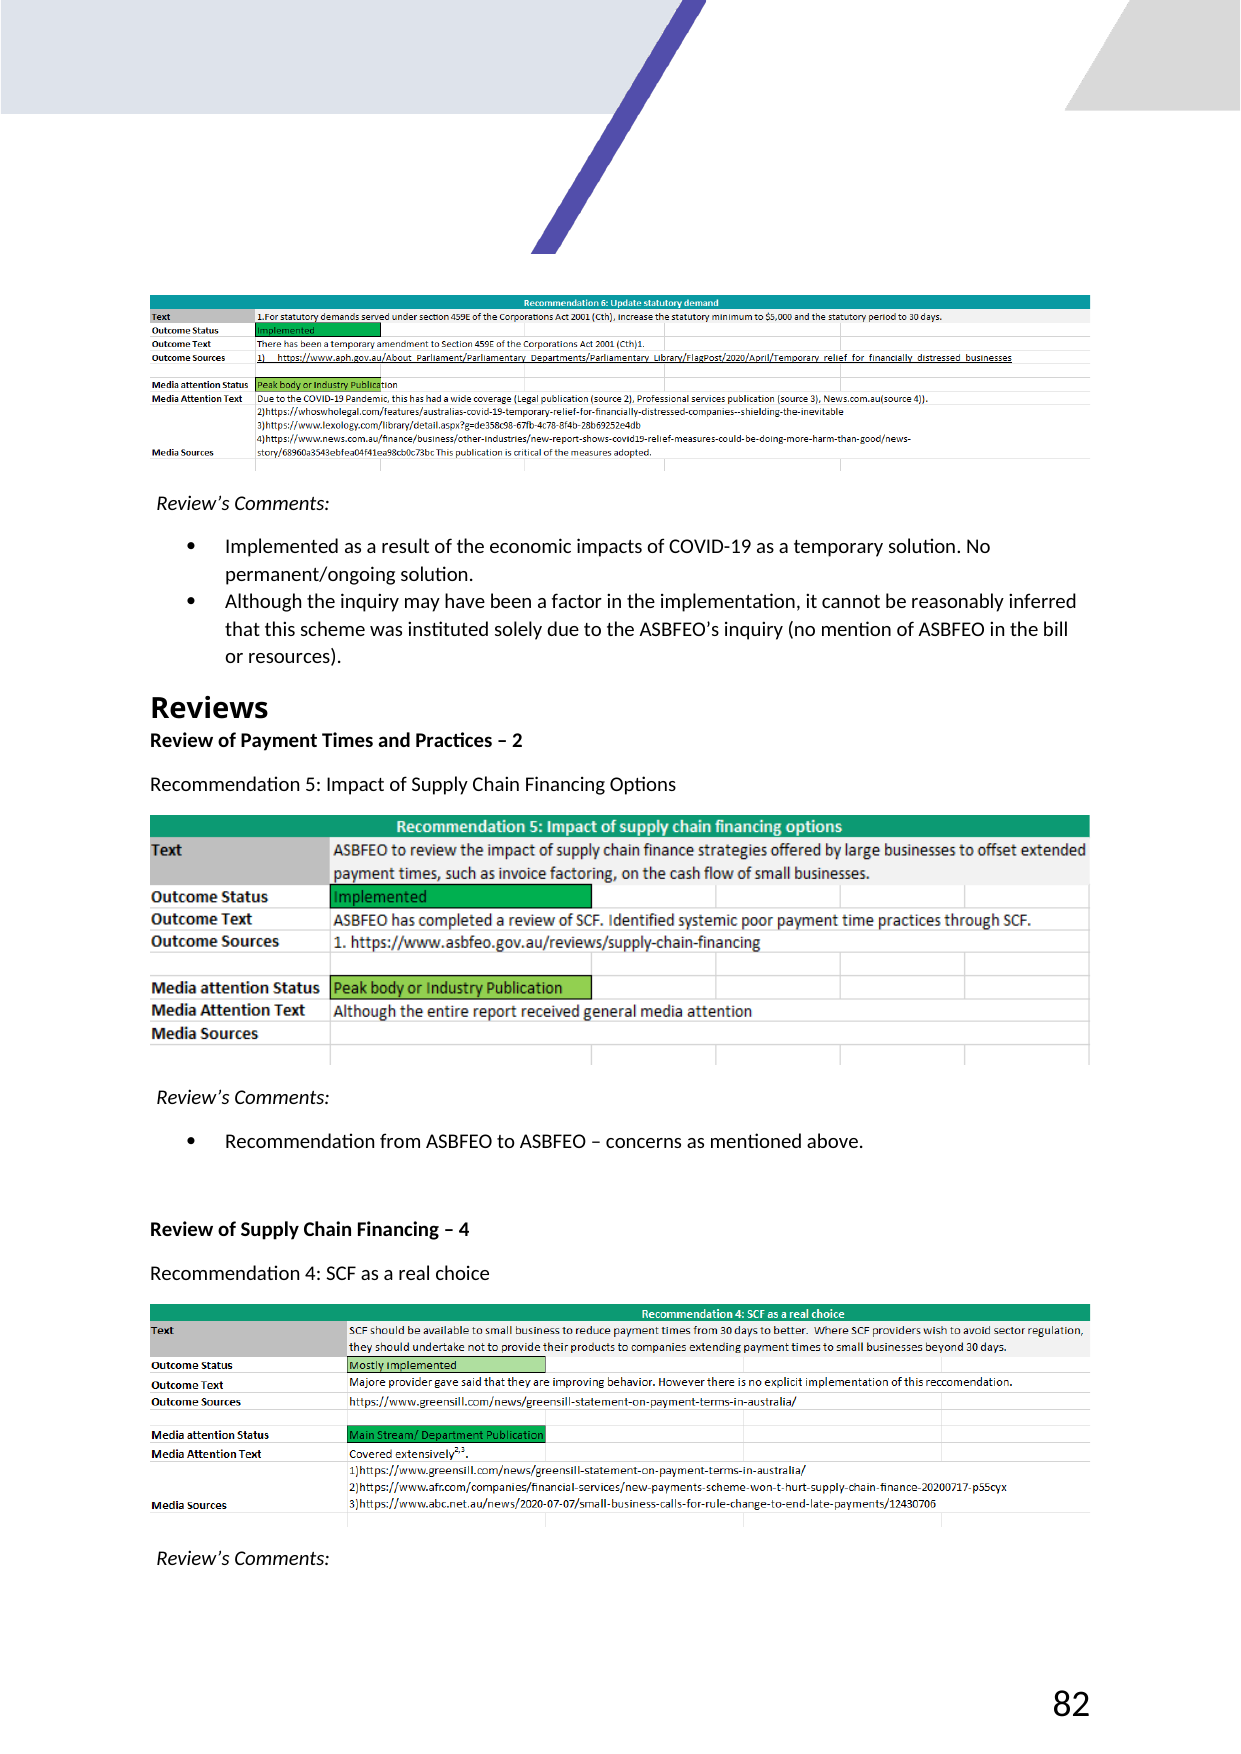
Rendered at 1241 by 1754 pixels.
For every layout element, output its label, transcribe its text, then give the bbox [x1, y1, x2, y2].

picture [1064, 0, 1241, 111]
picture [0, 0, 711, 254]
list Although the inquiry may have been a factor in the implementation, it cannot be reasonably inferred that this scheme was instituted solely due to the ASBFEO’s inquiry (no mention of ASBFEO in the bill or resources). [187, 588, 1090, 669]
subtitle Reviews [150, 687, 1090, 727]
picture [150, 1304, 1091, 1527]
text Review’s Comments: [156, 1546, 1090, 1571]
list Implemented as a result of the economic impacts of COVID-19 as a temporary solution. No permanent/ongoing solution. [187, 534, 1090, 587]
text Recommendation 4: SCF as a real choice [150, 1260, 1090, 1286]
picture [150, 815, 1091, 1065]
text Review of Payment Times and Practices – 2 [150, 727, 1090, 752]
text Review of Supply Chain Financing – 4 [150, 1216, 1090, 1241]
text Recommendation 5: Impact of Supply Chain Financing Options [150, 771, 1090, 797]
picture [150, 295, 1091, 471]
text Review’s Comments: [156, 1084, 1090, 1109]
text Review’s Comments: [156, 490, 1090, 515]
list Recommendation from ASBFEO to ASBFEO – concerns as mentioned above. [187, 1128, 1090, 1153]
